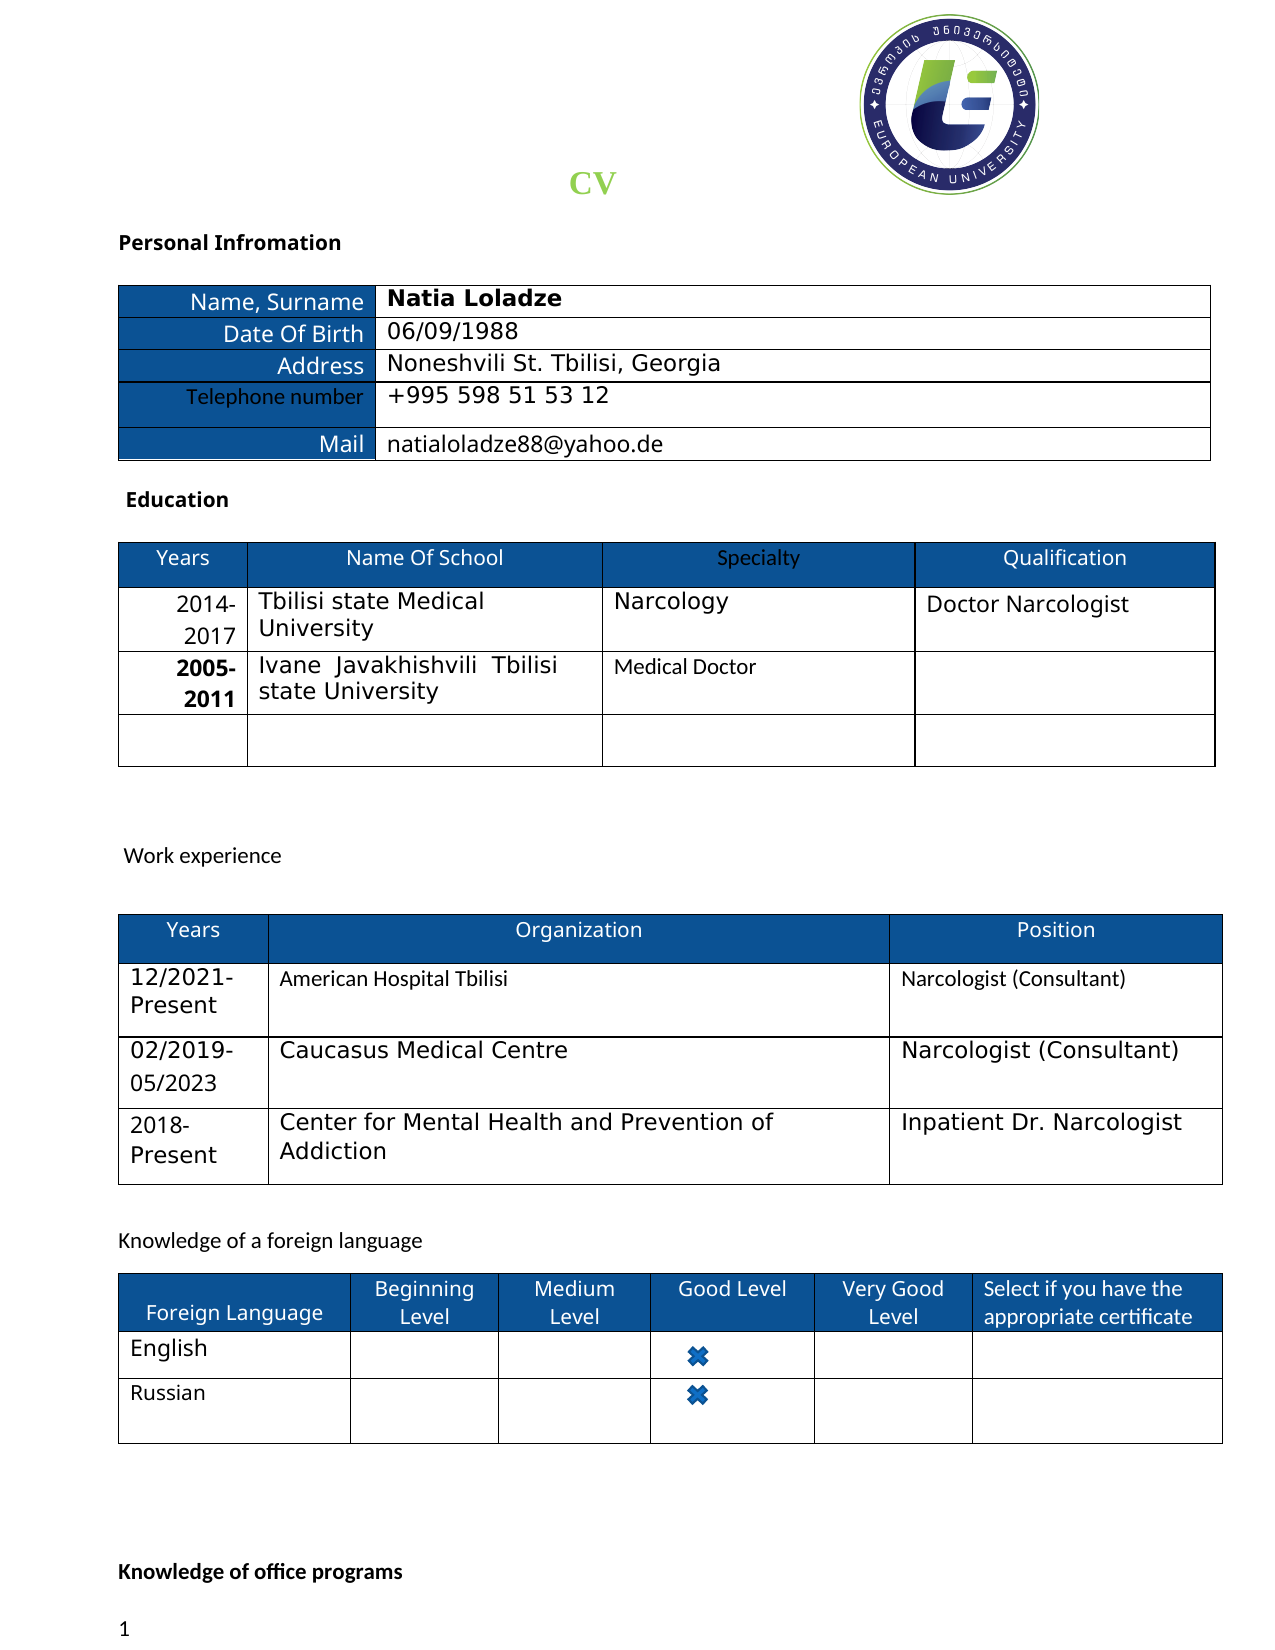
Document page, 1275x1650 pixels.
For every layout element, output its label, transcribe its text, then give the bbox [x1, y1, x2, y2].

table_cell Narcology [603, 588, 914, 651]
table_header [119, 543, 247, 587]
table_cell [973, 1332, 1222, 1377]
table_cell [351, 1379, 498, 1443]
table_header [973, 1274, 1222, 1331]
table_cell 2014-2017 [119, 588, 247, 651]
table_cell 2018- Present [119, 1109, 268, 1183]
table_header [351, 1274, 498, 1331]
table_cell [916, 652, 1214, 714]
table_header [248, 543, 602, 587]
table_cell [119, 715, 247, 766]
table_cell [815, 1379, 972, 1443]
table_cell [119, 1332, 350, 1377]
table_cell [815, 1332, 972, 1377]
table_cell [119, 350, 375, 381]
table_header [916, 543, 1214, 587]
table_cell 12/2021- Present [119, 964, 268, 1036]
table_cell Tbilisi state Medical University [248, 588, 602, 651]
table_cell [890, 964, 1222, 1036]
text Knowledge of office programs [118, 1557, 1211, 1585]
table_header [119, 286, 375, 317]
table_header [376, 286, 1210, 317]
table_cell [651, 1379, 814, 1443]
table_header [651, 1274, 814, 1331]
table_cell Narcologist (Consultant) [890, 1038, 1222, 1108]
table_header [119, 1274, 350, 1331]
table_header [269, 915, 889, 963]
table_cell [499, 1332, 650, 1377]
table_cell Inpatient Dr. Narcologist [890, 1109, 1222, 1183]
table_cell +995 598 51 53 12 [376, 383, 1210, 427]
table_cell [119, 383, 375, 427]
table_cell [119, 428, 375, 459]
table_cell Center for Mental Health and Prevention of Addiction [269, 1109, 889, 1183]
table_cell [351, 1332, 498, 1377]
table_cell [248, 652, 602, 714]
table_cell natialoladze88@yahoo.de [376, 428, 1210, 459]
table_header [815, 1274, 972, 1331]
table_cell [603, 715, 914, 766]
table_cell [269, 964, 889, 1036]
picture [859, 14, 1040, 195]
table_cell [916, 715, 1214, 766]
table_cell Russian [119, 1379, 350, 1443]
table_cell [376, 350, 1210, 381]
table_cell [119, 318, 375, 349]
table_cell 06/09/1988 [376, 318, 1210, 349]
table_cell Caucasus Medical Centre [269, 1038, 889, 1108]
table_cell [499, 1379, 650, 1443]
table_header [499, 1274, 650, 1331]
table_cell [248, 715, 602, 766]
table_cell 2005-2011 [119, 652, 247, 714]
table_cell Doctor Narcologist [916, 588, 1214, 651]
table_cell [973, 1379, 1222, 1443]
table_cell 02/2019-05/2023 [119, 1038, 268, 1108]
table_cell [603, 652, 914, 714]
table_header [890, 915, 1222, 963]
table_cell [651, 1332, 814, 1377]
table_header [119, 915, 268, 963]
table_header [603, 543, 914, 587]
